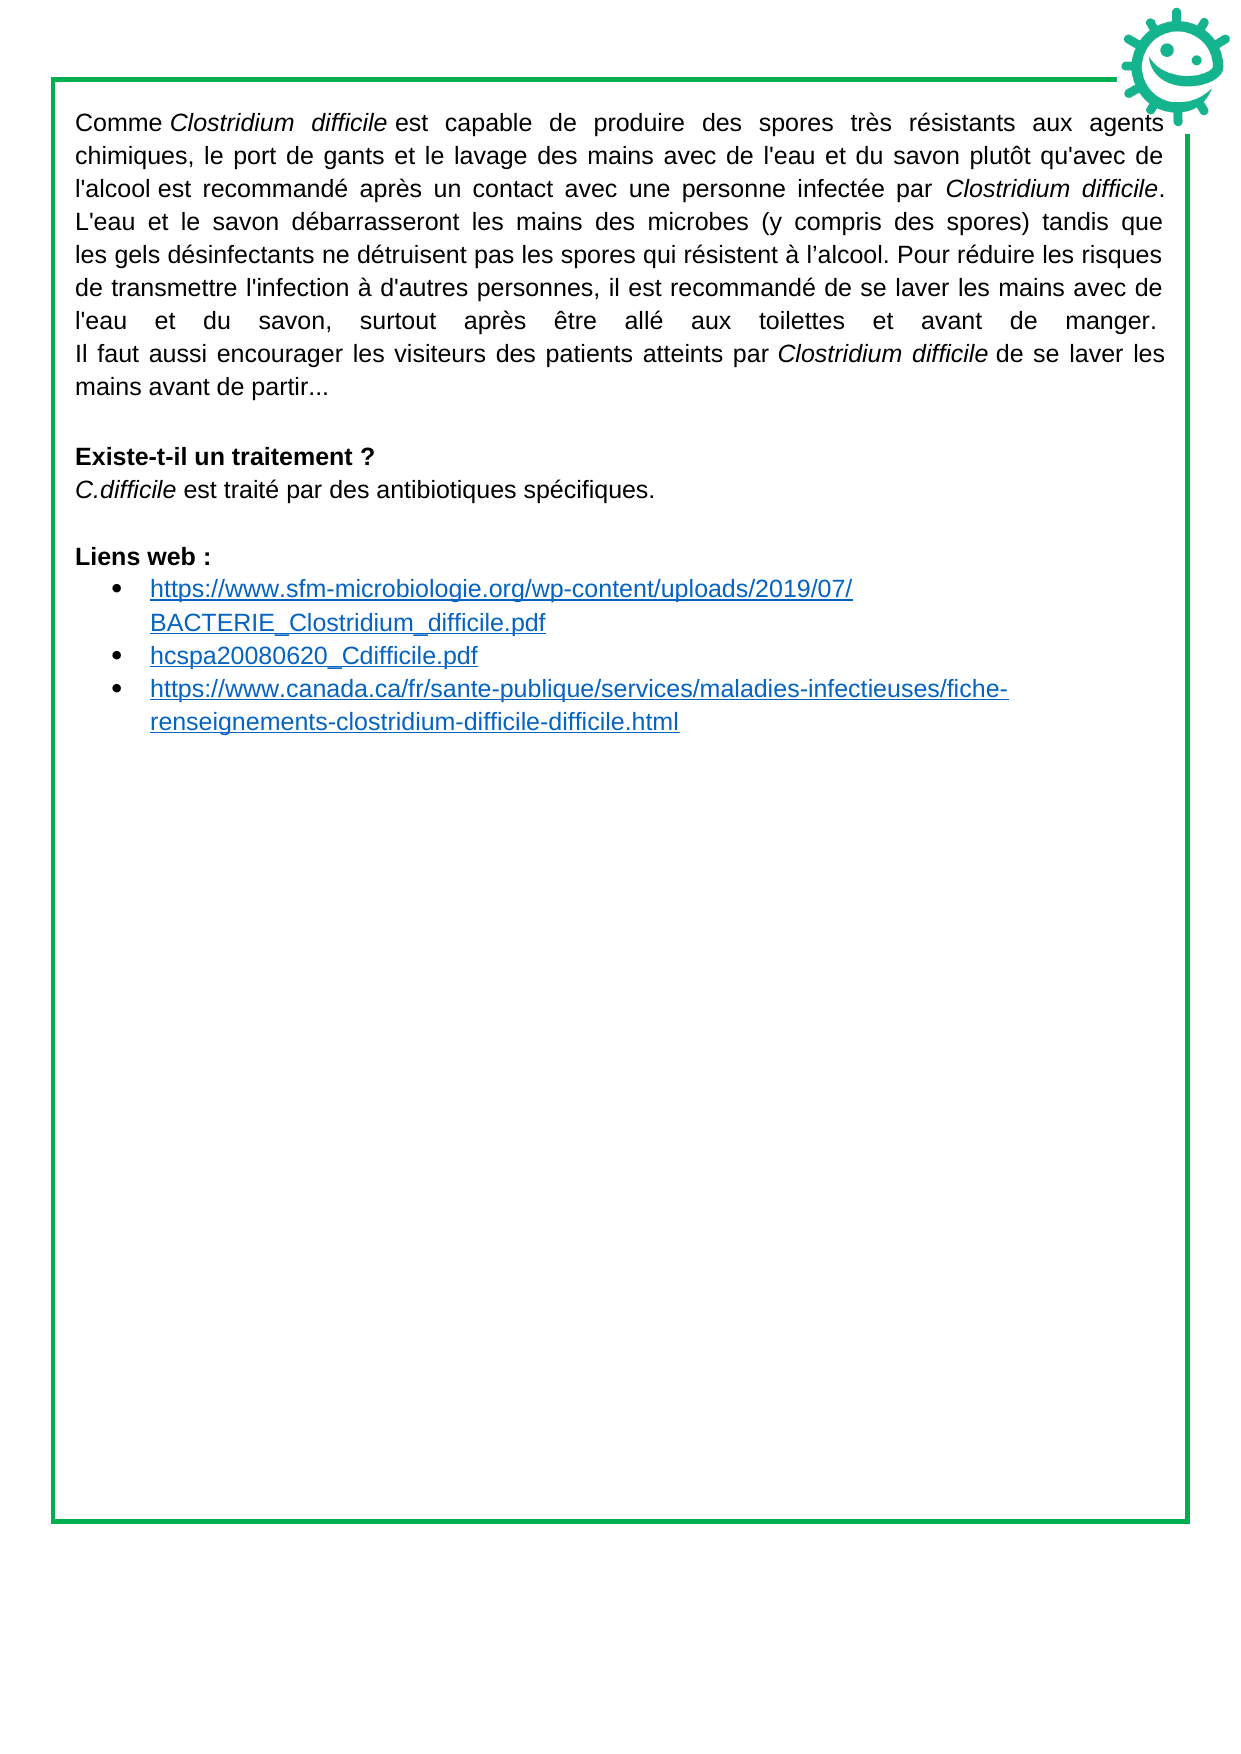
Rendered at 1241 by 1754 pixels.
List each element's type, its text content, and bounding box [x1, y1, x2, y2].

subtitle Existe-t-il un traitement ? [75, 442, 1165, 471]
picture [1116, 5, 1241, 134]
text C.difficile est traité par des antibiotiques spécifiques. [75, 475, 1165, 504]
list hcspa20080620_Cdifficile.pdf [112, 641, 1165, 669]
text Comme Clostridium difficile est capable de produire des spores très résistants aux agents chimiques, le port de gants et le lavage des mains avec de l'eau et du savon plutôt qu'avec de l'alcool est recommandé après un contact avec une personne infectée par Clostridium difficile. L'eau et le savon débarrasseront les mains des microbes (y compris des spores) tandis que les gels désinfectants ne détruisent pas les spores qui résistent à l’alcool. Pour réduire les risques de transmettre l'infection à d'autres personnes, il est recommandé de se laver les mains avec de l'eau et du savon, surtout après être allé aux toilettes et avant de manger. Il faut aussi encourager les visiteurs des patients atteints par Clostridium difficile de se laver les mains avant de partir... [75, 108, 1165, 401]
list https://www.canada.ca/fr/sante-publique/services/maladies-infectieuses/fiche-renseignements-clostridium-difficile-difficile.html [112, 674, 1165, 736]
list https://www.sfm-microbiologie.org/wp-content/uploads/2019/07/BACTERIE_Clostridium_difficile.pdf [112, 574, 1165, 636]
text Liens web : [75, 541, 1165, 570]
